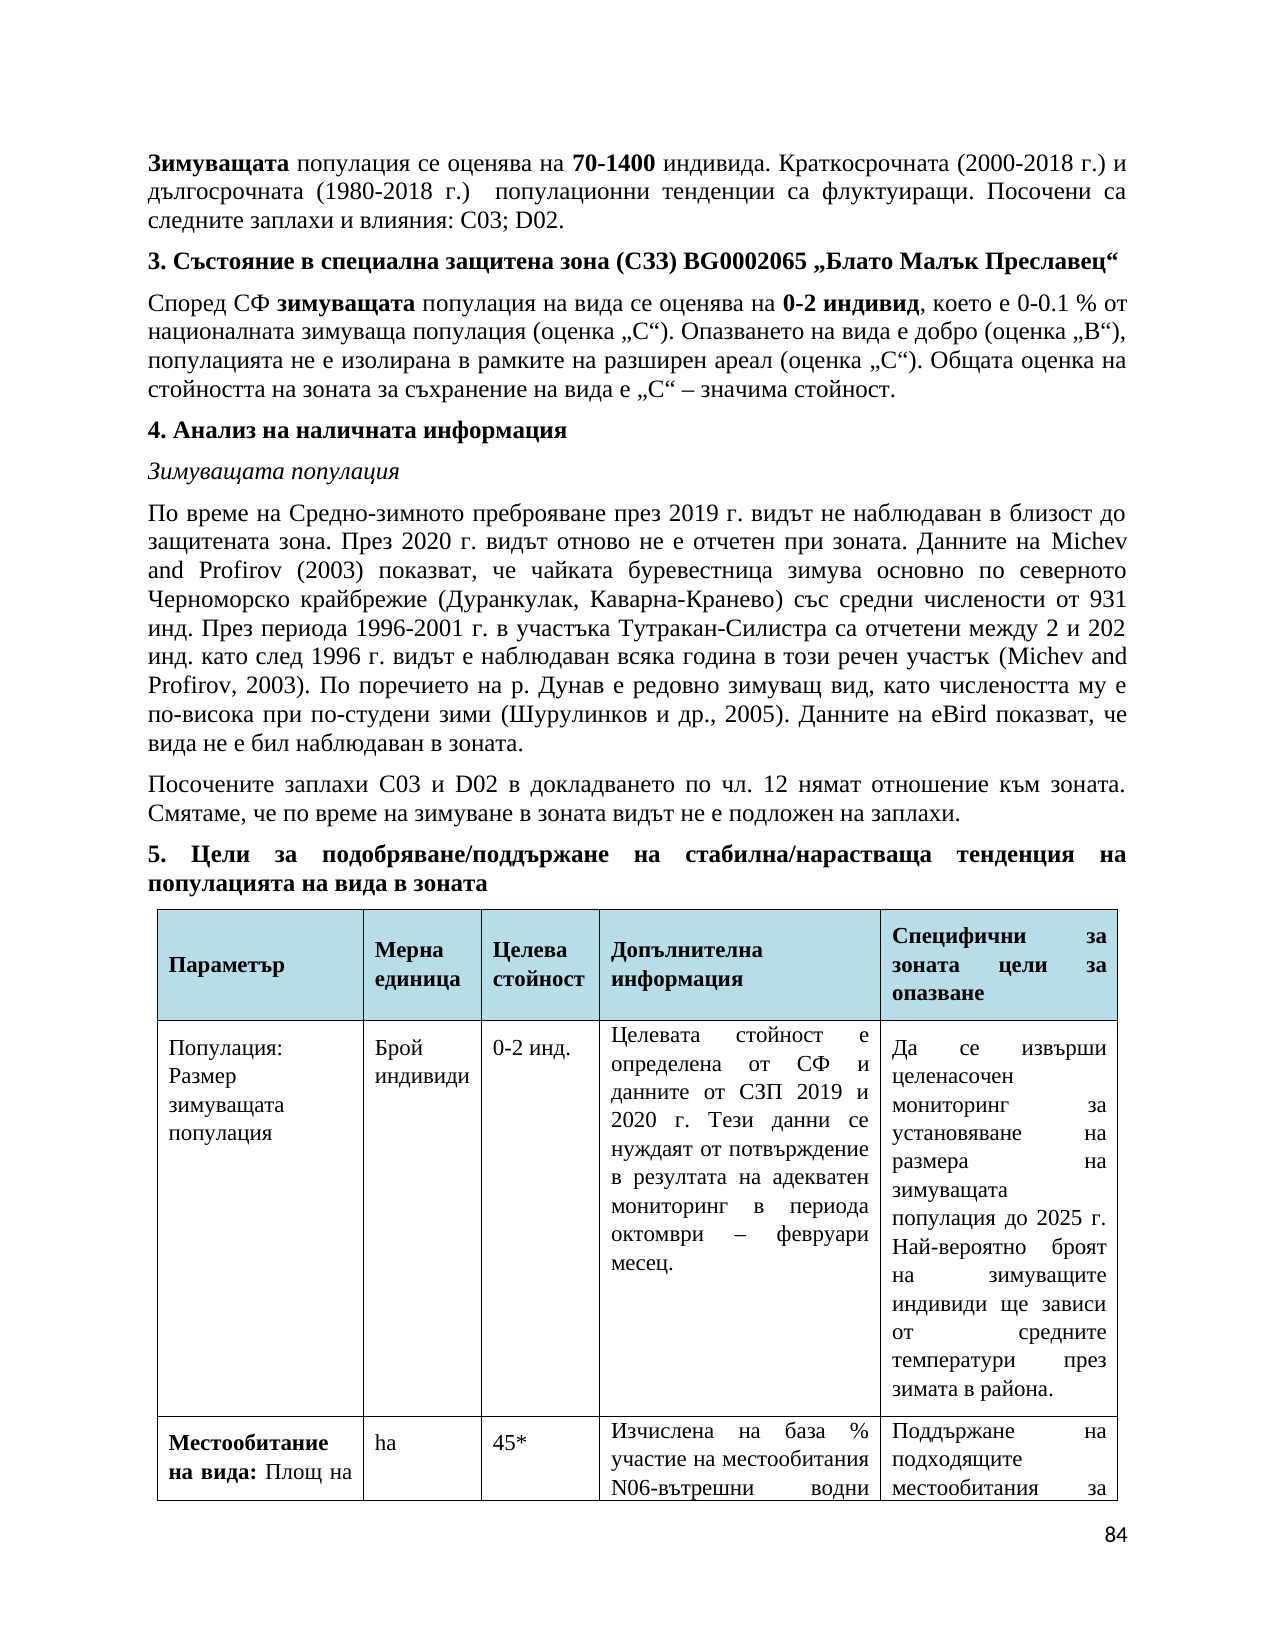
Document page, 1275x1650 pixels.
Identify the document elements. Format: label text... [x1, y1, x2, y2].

text Посочените заплахи C03 и D02 в докладването по чл. 12 нямат отношение към зоната. Смятаме, че по време на зимуване в зоната видът не е подложен на заплахи. [148, 769, 1127, 826]
table_header Мерна единица [364, 910, 481, 1020]
text 5. Цели за подобряване/поддържане на стабилна/нарастваща тенденция на популацията на вида в зоната [148, 839, 1127, 896]
table_cell 45* [482, 1417, 599, 1500]
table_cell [881, 1417, 1117, 1500]
table_cell Популация: Размер зимуващата популация [158, 1021, 363, 1416]
text 4. Анализ на наличната информация [148, 415, 1127, 444]
table_cell 0-2 инд. [482, 1021, 599, 1416]
table_header Допълнителна информация [600, 910, 880, 1020]
text По време на Средно-зимното преброяване през 2019 г. видът не наблюдаван в близост до защитената зона. През 2020 г. видът отново не е отчетен при зоната. Данните на Michev and Profirov (2003) показват, че чайката буревестница зимува основно по северното Черноморско крайбрежие (Дуранкулак, Каварна-Кранево) със средни числености от 931 инд. През периода 1996-2001 г. в участъка Тутракан-Силистра са отчетени между 2 и 202 инд. като след 1996 г. видът е наблюдаван всяка година в този речен участък (Michev and Profirov, 2003). По поречието на р. Дунав е редовно зимуващ вид, като числеността му е по-висока при по-студени зими (Шурулинков и др., 2005). Данните на eBird показват, че вида не е бил наблюдаван в зоната. [148, 498, 1127, 756]
text Зимуващата популация [148, 456, 1127, 485]
text Според СФ зимуващата популация на вида се оценява на 0-2 индивид, което е 0-0.1 % от националната зимуваща популация (оценка „С“). Опазването на вида е добро (оценка „В“), популацията не е изолирана в рамките на разширен ареал (оценка „С“). Общата оценка на стойността на зоната за съхранение на вида е „С“ – значима стойност. [148, 288, 1127, 403]
text Зимуващата популация се оценява на 70-1400 индивида. Краткосрочната (2000-2018 г.) и дългосрочната (1980-2018 г.) популационни тенденции са флуктуиращи. Посочени са следните заплахи и влияния: C03; D02. [148, 148, 1127, 234]
table_cell Да се извърши целенасочен мониторинг за установяване на размера на зимуващата популация до 2025 г. Най-вероятно броят на зимуващите индивиди ще зависи от средните температури през зимата в района. [881, 1021, 1117, 1416]
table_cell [158, 1417, 363, 1500]
table_header Специфични за зоната цели за опазване [881, 910, 1117, 1020]
table_cell ha [364, 1417, 481, 1500]
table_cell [600, 1417, 880, 1500]
table_cell Брой индивиди [364, 1021, 481, 1416]
table_cell Целевата стойност е определена от СФ и данните от СЗП 2019 и 2020 г. Тези данни се нуждаят от потвърждение в резултата на адекватен мониторинг в периода октомври – февруари месец. [600, 1021, 880, 1416]
table_header Параметър [158, 910, 363, 1020]
table_header Целева стойност [482, 910, 599, 1020]
text 3. Състояние в специална защитена зона (СЗЗ) BG0002065 „Блато Малък Преславец“ [148, 246, 1127, 275]
